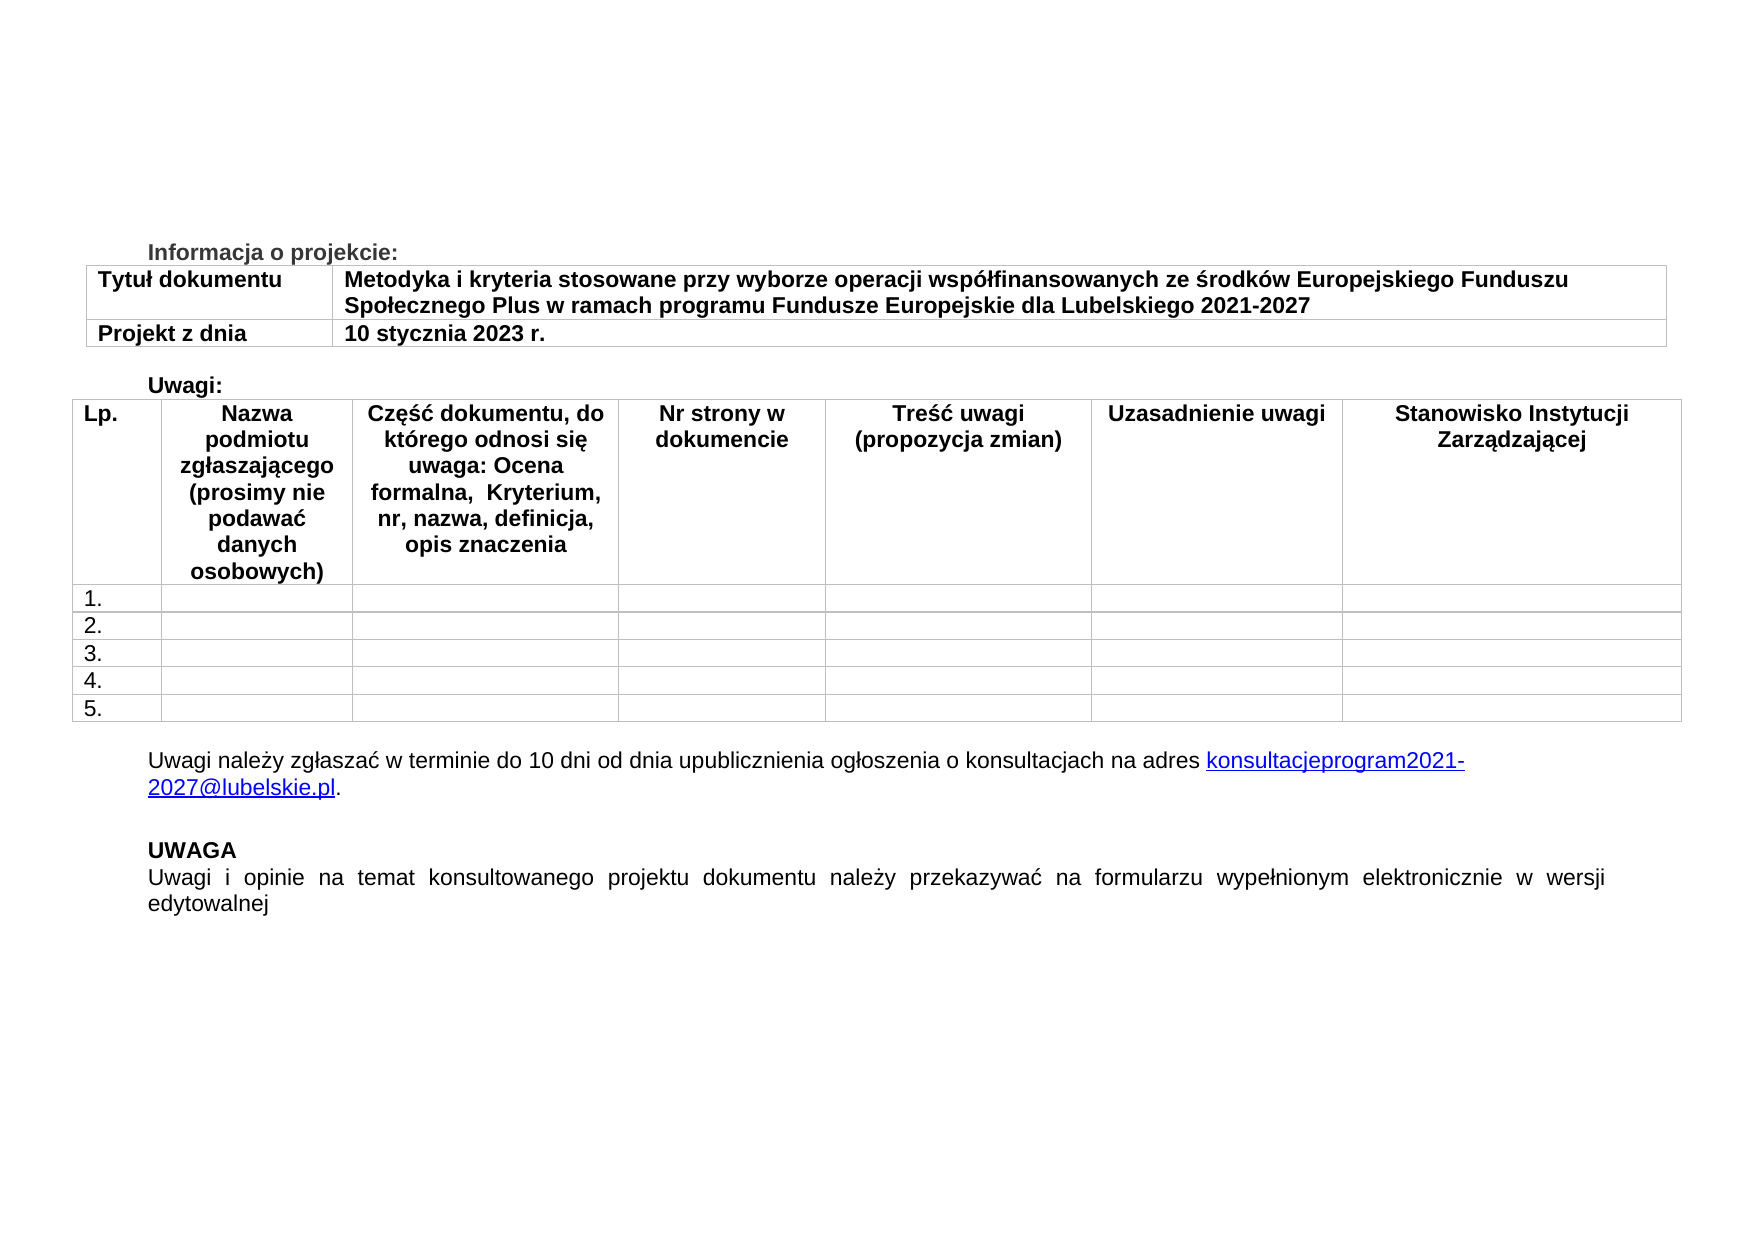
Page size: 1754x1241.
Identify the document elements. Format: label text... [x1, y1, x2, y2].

table_cell [1343, 585, 1681, 611]
table_cell [73, 695, 161, 721]
table_cell [353, 613, 618, 639]
table_cell [162, 667, 352, 694]
table_cell [353, 585, 618, 611]
table_header Nazwa podmiotu zgłaszającego (prosimy nie podawać danych osobowych) [162, 400, 352, 584]
table_cell [353, 695, 618, 721]
table_cell [73, 613, 161, 639]
table_header Treść uwagi (propozycja zmian) [826, 400, 1091, 584]
table_header Lp. [73, 400, 161, 584]
table_header Część dokumentu, do którego odnosi się uwaga: Ocena formalna, Kryterium, nr, nazwa, definicja, opis znaczenia [353, 400, 618, 584]
table_header Tytuł dokumentu [87, 266, 332, 319]
table_header Stanowisko Instytucji Zarządzającej [1343, 400, 1681, 584]
table_cell [162, 695, 352, 721]
table_cell [73, 640, 161, 666]
table_cell [1092, 585, 1342, 611]
table_cell [1092, 640, 1342, 666]
table_cell [162, 585, 352, 611]
table_cell [619, 667, 825, 694]
table_cell [826, 613, 1091, 639]
table_cell [1343, 695, 1681, 721]
table_cell [1343, 640, 1681, 666]
table_cell [826, 585, 1091, 611]
table_cell [826, 695, 1091, 721]
table_cell [73, 585, 161, 611]
table_header Metodyka i kryteria stosowane przy wyborze operacji współfinansowanych ze środków Europejskiego Funduszu Społecznego Plus w ramach programu Fundusze Europejskie dla Lubelskiego 2021-2027 [333, 266, 1666, 319]
table_cell [826, 640, 1091, 666]
text Uwagi: [148, 372, 1606, 398]
table_cell [1343, 613, 1681, 639]
table_cell [353, 667, 618, 694]
table_cell [1343, 667, 1681, 694]
text Uwagi należy zgłaszać w terminie do 10 dni od dnia upublicznienia ogłoszenia o konsultacjach na adres konsultacjeprogram2021-2027@lubelskie.pl. [148, 747, 1606, 800]
table_cell [1092, 695, 1342, 721]
table_cell [162, 640, 352, 666]
table_cell [1092, 667, 1342, 694]
table_cell 10 stycznia 2023 r. [333, 320, 1666, 346]
table_cell [826, 667, 1091, 694]
text Informacja o projekcie: [148, 239, 1606, 265]
table_cell [619, 585, 825, 611]
text Uwagi i opinie na temat konsultowanego projektu dokumentu należy przekazywać na formularzu wypełnionym elektronicznie w wersji edytowalnej [148, 864, 1606, 916]
table_cell [619, 613, 825, 639]
table_cell [619, 695, 825, 721]
table_cell [162, 613, 352, 639]
table_cell Projekt z dnia [87, 320, 332, 346]
table_cell [1092, 613, 1342, 639]
table_cell [619, 640, 825, 666]
table_cell [353, 640, 618, 666]
table_header Uzasadnienie uwagi [1092, 400, 1342, 584]
text UWAGA [148, 837, 1606, 864]
table_header Nr strony w dokumencie [619, 400, 825, 584]
table_cell [73, 667, 161, 694]
